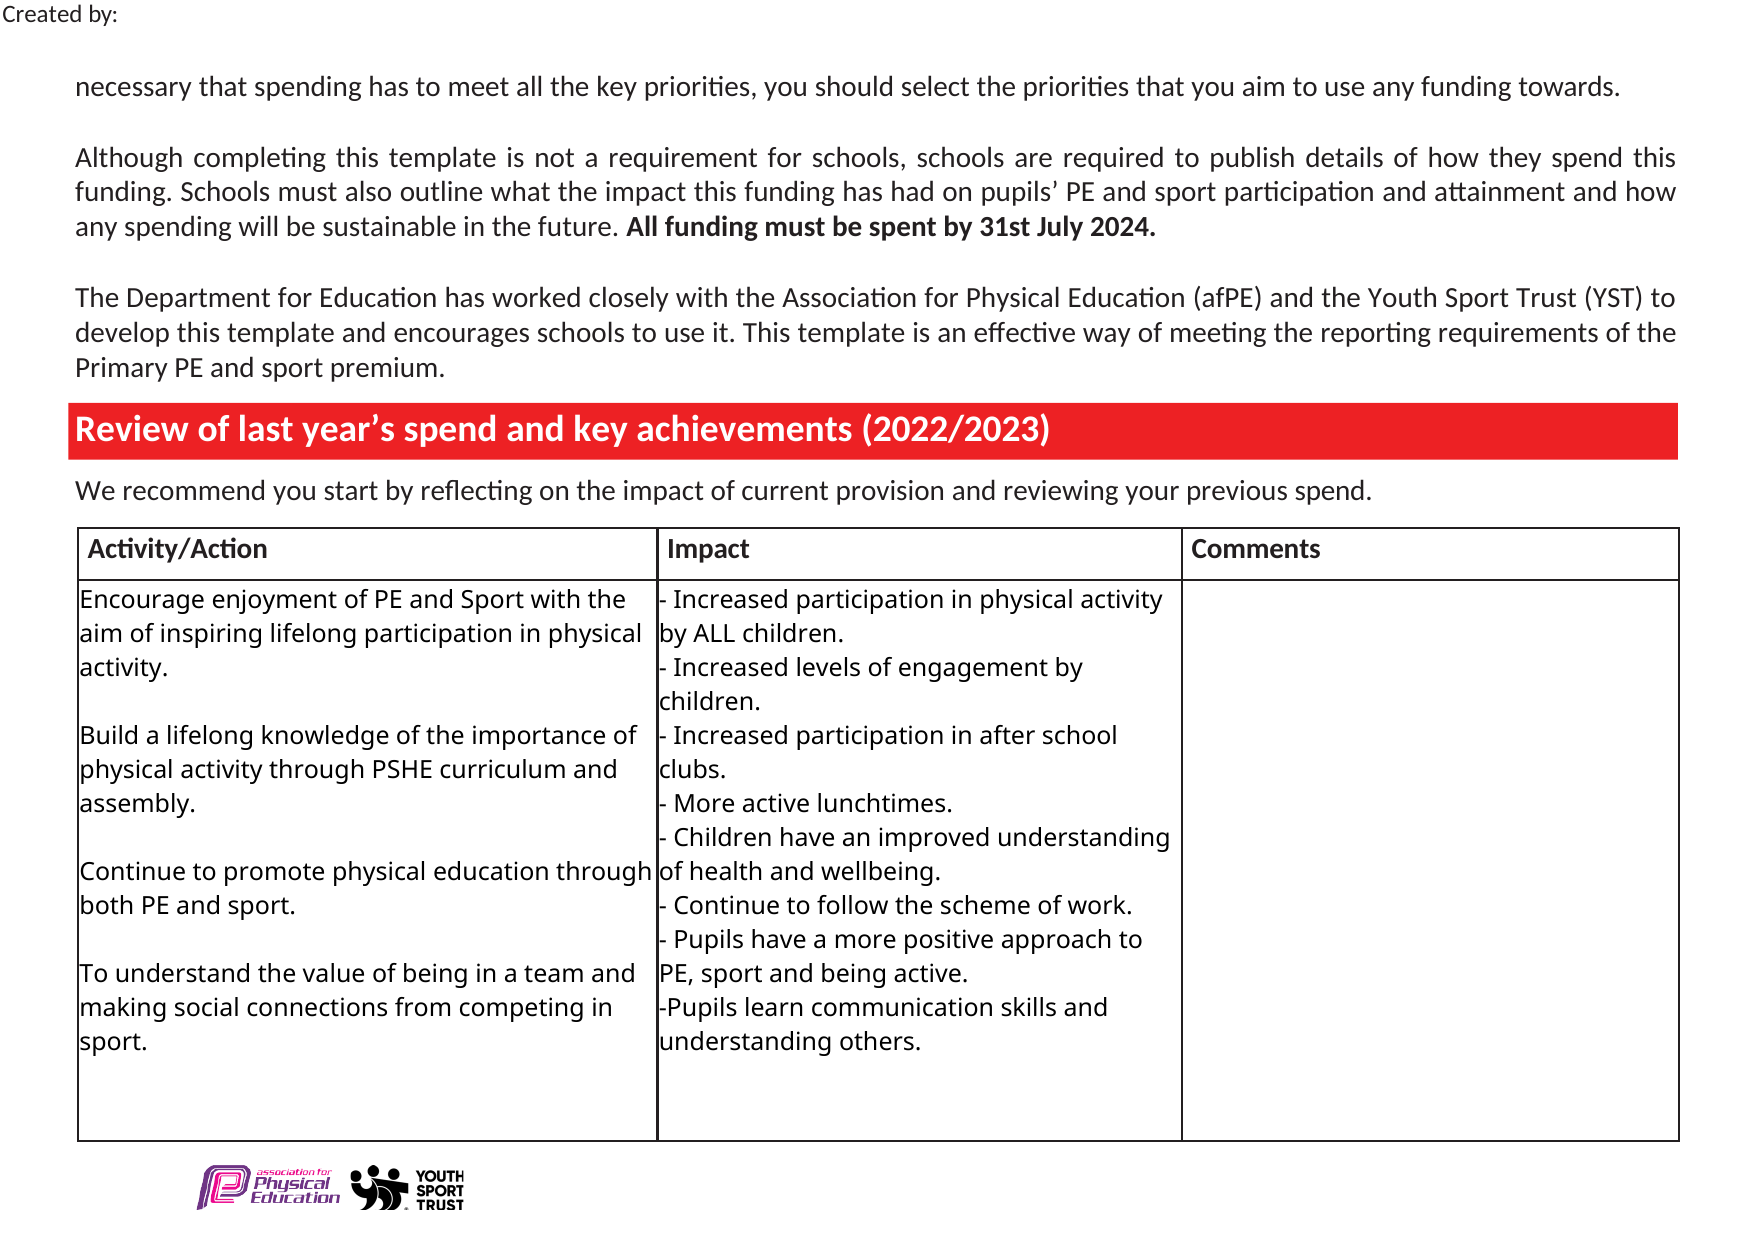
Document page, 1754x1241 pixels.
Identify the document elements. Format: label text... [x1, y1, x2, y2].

table_cell - Increased participation in physical activity by ALL children. - Increased levels of engagement by children. - Increased participation in after school clubs. - More active lunchtimes. - Children have an improved understanding of health and wellbeing. - Continue to follow the scheme of work. - Pupils have a more positive approach to PE, sport and being active. -Pupils learn communication skills and understanding others. [659, 581, 1181, 1139]
picture [196, 1165, 340, 1210]
text Although completing this template is not a requirement for schools, schools are required to publish details of how they spend this funding. Schools must also outline what the impact this funding has had on pupils’ PE and sport participation and attainment and how any spending will be sustainable in the future. All funding must be spent by 31st July 2024. [75, 139, 1679, 244]
text The Department for Education has worked closely with the Association for Physical Education (afPE) and the Youth Sport Trust (YST) to develop this template and encourages schools to use it. This template is an effective way of meeting the reporting requirements of the Primary PE and sport premium. [75, 279, 1679, 384]
table_header Impact [659, 529, 1181, 579]
table_cell [1183, 581, 1678, 1139]
text We recommend you start by reflecting on the impact of current provision and reviewing your previous spend. [75, 472, 1693, 508]
table_header Activity/Action [79, 529, 656, 579]
text necessary that spending has to meet all the key priorities, you should select the priorities that you aim to use any funding towards. [75, 68, 1693, 104]
table_header Comments [1183, 529, 1678, 579]
picture [350, 1165, 464, 1210]
table_cell Encourage enjoyment of PE and Sport with the aim of inspiring lifelong participation in physical activity. Build a lifelong knowledge of the importance of physical activity through PSHE curriculum and assembly. Continue to promote physical education through both PE and sport. To understand the value of being in a team and making social connections from competing in sport. [79, 581, 656, 1139]
